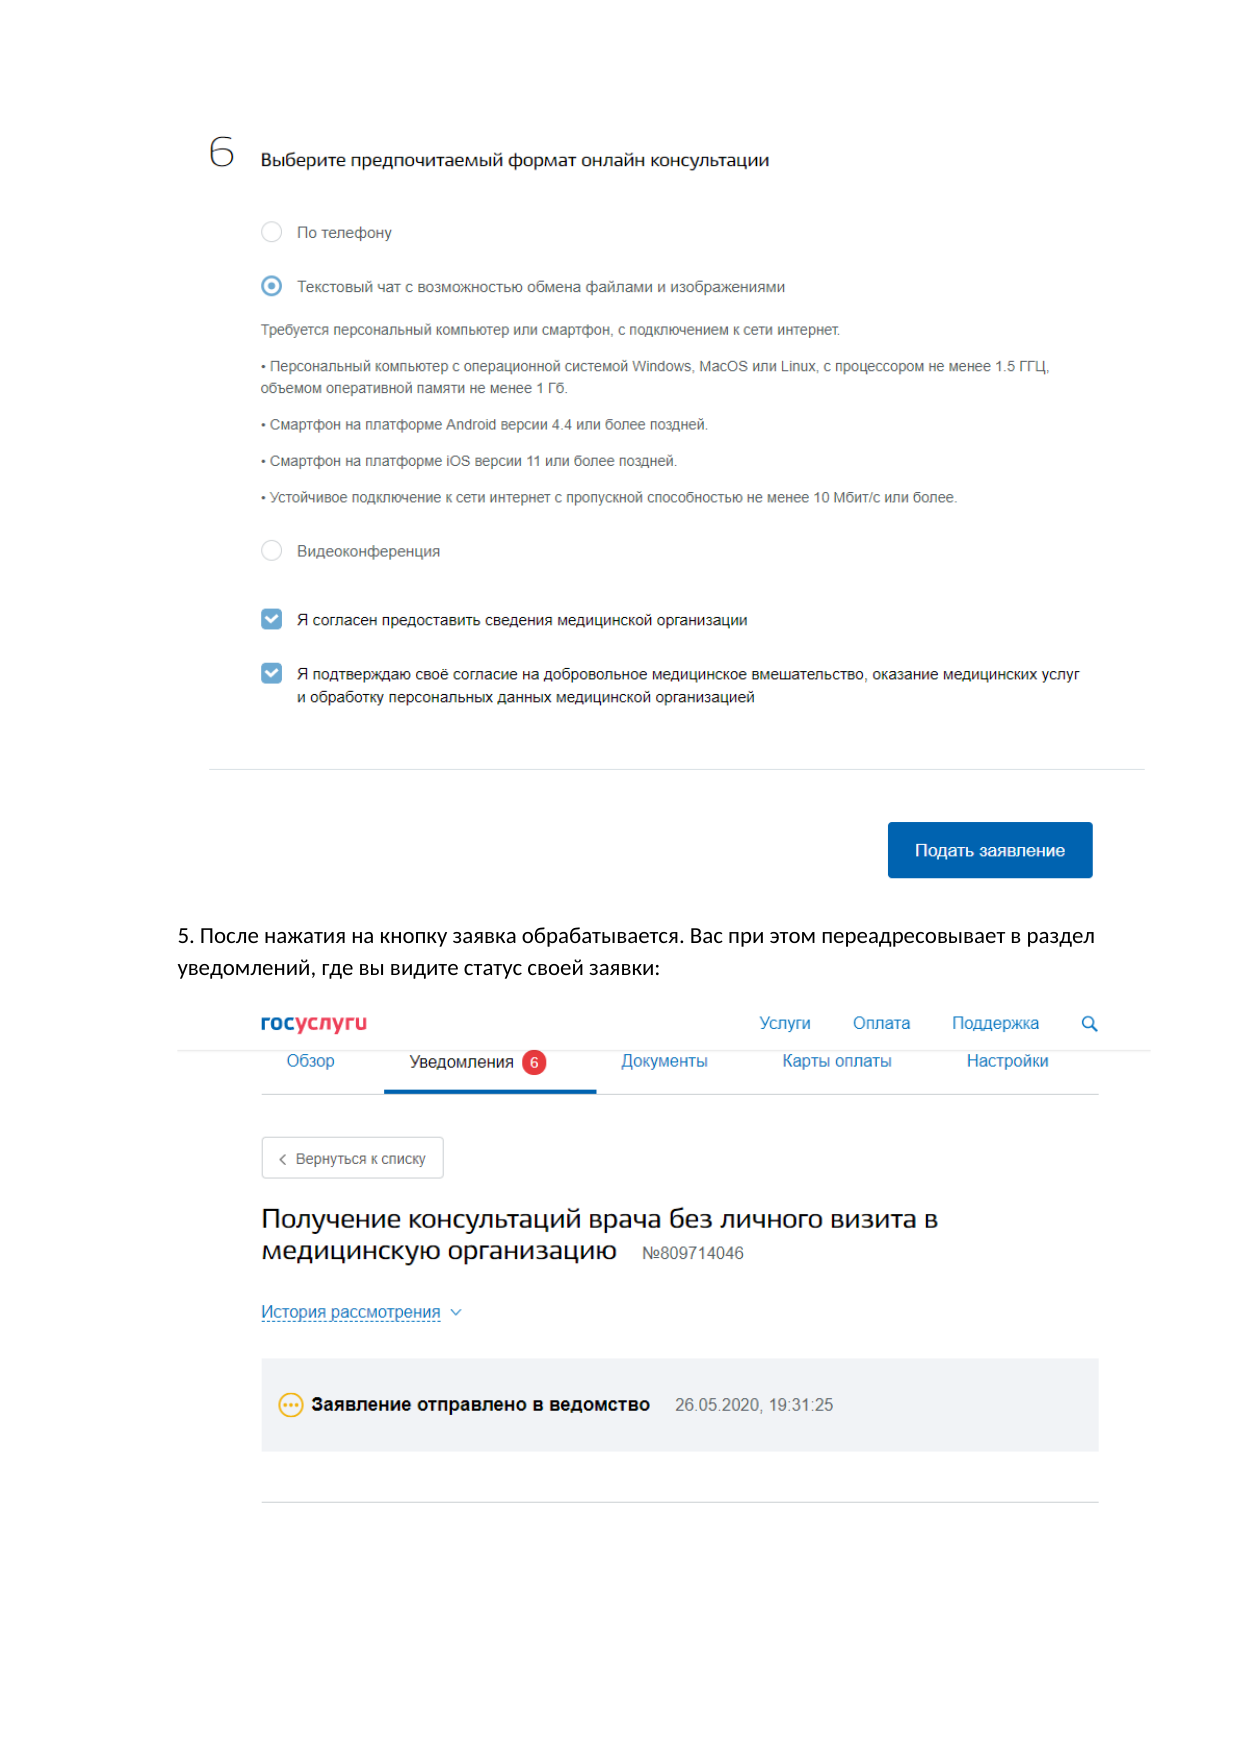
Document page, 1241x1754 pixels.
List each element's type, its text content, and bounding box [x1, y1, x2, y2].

text 5. После нажатия на кнопку заявка обрабатывается. Вас при этом переадресовывает в раздел уведомлений, где вы видите статус своей заявки: [177, 921, 1152, 981]
picture [177, 1006, 1151, 1530]
picture [177, 118, 1151, 897]
